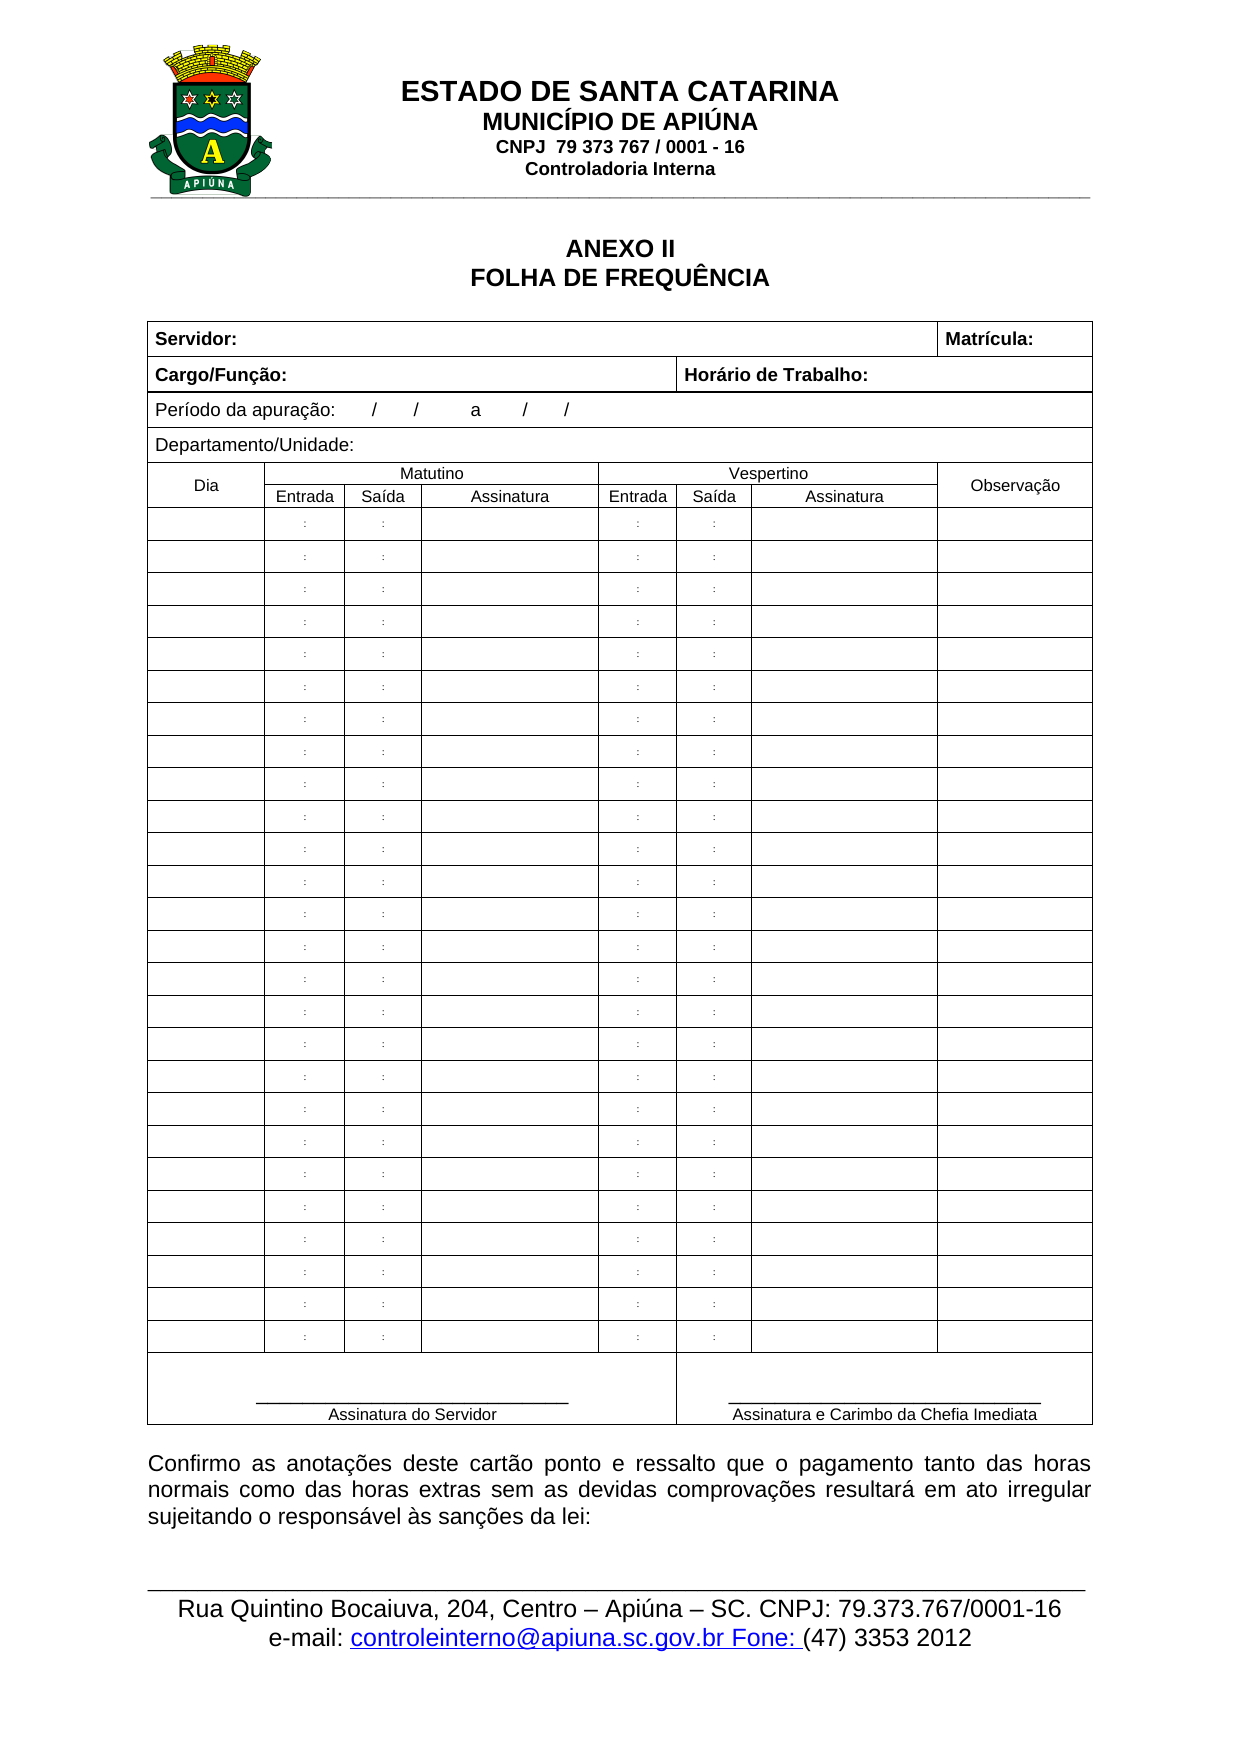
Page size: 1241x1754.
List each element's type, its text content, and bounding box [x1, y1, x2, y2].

table_cell : [345, 1288, 421, 1319]
table_cell [148, 1425, 677, 1450]
table_cell Departamento/Unidade: [148, 428, 1092, 462]
table_cell [422, 606, 598, 637]
table_cell : [345, 573, 421, 604]
table_cell [148, 1028, 264, 1059]
table_cell : [677, 671, 751, 702]
table_cell [422, 638, 598, 669]
table_cell : [677, 768, 751, 799]
table_cell Vespertino [599, 463, 937, 484]
table_cell [938, 573, 1092, 604]
table_cell : [677, 1191, 751, 1222]
table_cell [422, 996, 598, 1027]
table_cell [752, 1028, 937, 1059]
table_cell : [599, 1028, 676, 1059]
table_cell : [599, 1093, 676, 1124]
table_cell [938, 1028, 1092, 1059]
table_cell : [599, 671, 676, 702]
table_cell [148, 1093, 264, 1124]
text FOLHA DE FREQUÊNCIA [148, 263, 1092, 292]
table_cell [938, 606, 1092, 637]
table_cell [148, 996, 264, 1027]
table_cell [752, 606, 937, 637]
table_cell : [599, 963, 676, 994]
table_cell : [265, 671, 344, 702]
table_cell [752, 703, 937, 734]
table_cell : [677, 1288, 751, 1319]
table_cell [422, 768, 598, 799]
table_cell : [677, 963, 751, 994]
table_cell : [345, 1061, 421, 1092]
table_cell : [599, 801, 676, 832]
table_cell [422, 833, 598, 864]
table_cell : [265, 1256, 344, 1287]
table_cell : [265, 963, 344, 994]
table_cell : [599, 898, 676, 929]
table_cell [422, 1158, 598, 1189]
table_cell : [265, 1126, 344, 1157]
table_cell [422, 703, 598, 734]
table_cell [752, 1223, 937, 1254]
table_cell Observação [938, 463, 1092, 507]
table_cell [422, 898, 598, 929]
table_cell Matutino [265, 463, 598, 484]
table_cell : [345, 541, 421, 572]
table_cell [752, 1158, 937, 1189]
table_cell [422, 1093, 598, 1124]
table_cell [148, 638, 264, 669]
table_cell [938, 866, 1092, 897]
table_cell : [345, 703, 421, 734]
table_cell [752, 508, 937, 539]
table_cell [938, 1061, 1092, 1092]
table_cell : [345, 1321, 421, 1352]
table_cell : [265, 541, 344, 572]
table_cell [938, 963, 1092, 994]
table_cell : [345, 638, 421, 669]
table_cell [938, 671, 1092, 702]
table_cell [422, 1256, 598, 1287]
table_cell [938, 508, 1092, 539]
table_cell [148, 671, 264, 702]
table_cell [677, 1425, 751, 1450]
table_cell [938, 1425, 1093, 1450]
table_cell [938, 833, 1092, 864]
table_cell : [599, 606, 676, 637]
table_cell : [599, 1256, 676, 1287]
table_cell : [345, 1256, 421, 1287]
table_cell [422, 801, 598, 832]
table_cell : [265, 736, 344, 767]
table_cell [752, 1191, 937, 1222]
table_cell [148, 898, 264, 929]
table_cell [752, 1321, 937, 1352]
table_cell [422, 573, 598, 604]
table_cell : [599, 1158, 676, 1189]
table_cell [148, 768, 264, 799]
table_cell [148, 866, 264, 897]
table_cell : [677, 931, 751, 962]
table_cell Horário de Trabalho: [677, 357, 1092, 391]
table_cell [938, 541, 1092, 572]
table_cell : [345, 606, 421, 637]
table_cell [752, 1061, 937, 1092]
table_cell : [265, 606, 344, 637]
table_cell [148, 931, 264, 962]
table_cell : [677, 541, 751, 572]
table_cell : [677, 508, 751, 539]
table_cell [422, 671, 598, 702]
table_cell : [345, 1028, 421, 1059]
table_cell : [677, 1061, 751, 1092]
table_cell : [345, 508, 421, 539]
table_cell [938, 1126, 1092, 1157]
table_cell [752, 1126, 937, 1157]
table_cell [422, 1028, 598, 1059]
table_cell [148, 1288, 264, 1319]
table_cell [938, 1223, 1092, 1254]
table_cell [148, 606, 264, 637]
table_cell [148, 833, 264, 864]
table_cell : [265, 801, 344, 832]
table_cell Assinatura [752, 485, 937, 507]
table_cell : [345, 1223, 421, 1254]
table_cell [938, 996, 1092, 1027]
table_cell : [345, 1158, 421, 1189]
table_cell : [599, 1321, 676, 1352]
table_cell [422, 1288, 598, 1319]
table_cell [938, 1256, 1092, 1287]
table_cell : [599, 1288, 676, 1319]
table_cell : [599, 508, 676, 539]
table_cell : [265, 1191, 344, 1222]
table_cell : [677, 1321, 751, 1352]
table_cell : [599, 1223, 676, 1254]
table_cell : [677, 801, 751, 832]
table_cell : [677, 866, 751, 897]
table_cell : [677, 638, 751, 669]
table_cell : [265, 508, 344, 539]
table_cell [752, 1256, 937, 1287]
table_cell Entrada [265, 485, 344, 507]
table_cell : [677, 1158, 751, 1189]
table_cell ___________________________ Assinatura do Servidor [148, 1353, 676, 1424]
table_cell [422, 866, 598, 897]
table_cell [752, 671, 937, 702]
text Confirmo as anotações deste cartão ponto e ressalto que o pagamento tanto das horas normais como das horas extras sem as devidas comprovações resultará em ato irregular sujeitando o responsável às sanções da lei: [148, 1450, 1092, 1529]
table_cell Assinatura [422, 485, 598, 507]
table_cell [938, 1321, 1092, 1352]
table_cell : [265, 638, 344, 669]
table_cell : [599, 833, 676, 864]
table_cell : [265, 1093, 344, 1124]
table_cell : [599, 866, 676, 897]
table_header Matrícula: [938, 322, 1092, 356]
table_cell [938, 638, 1092, 669]
table_cell [752, 996, 937, 1027]
table_cell [752, 768, 937, 799]
table_cell : [677, 573, 751, 604]
table_cell : [345, 898, 421, 929]
table_cell : [345, 801, 421, 832]
table_cell : [345, 736, 421, 767]
table_cell [148, 541, 264, 572]
table_cell [148, 1126, 264, 1157]
table_cell [148, 573, 264, 604]
table_cell [422, 1223, 598, 1254]
table_cell [938, 1288, 1092, 1319]
table_cell Cargo/Função: [148, 357, 676, 391]
table_cell : [677, 1256, 751, 1287]
table_cell Período da apuração: / / a / / [148, 393, 1092, 427]
table_cell [938, 1158, 1092, 1189]
table_cell [751, 1425, 938, 1450]
table_cell [752, 866, 937, 897]
table_cell : [599, 573, 676, 604]
table_cell : [265, 703, 344, 734]
table_cell : [677, 1028, 751, 1059]
table_cell : [345, 1191, 421, 1222]
table_cell : [345, 768, 421, 799]
table_cell : [345, 671, 421, 702]
table_cell : [677, 1093, 751, 1124]
table_cell [752, 1288, 937, 1319]
table_cell [752, 736, 937, 767]
table_cell [752, 573, 937, 604]
table_cell : [265, 1061, 344, 1092]
table_cell [422, 1126, 598, 1157]
table_cell [752, 638, 937, 669]
table_cell ___________________________ Assinatura e Carimbo da Chefia Imediata [677, 1353, 1092, 1424]
table_cell [752, 541, 937, 572]
table_cell : [345, 931, 421, 962]
table_cell [938, 931, 1092, 962]
table_cell : [265, 1288, 344, 1319]
table_cell : [265, 1321, 344, 1352]
table_cell [422, 736, 598, 767]
table_cell [422, 1061, 598, 1092]
table_cell : [677, 898, 751, 929]
table_cell [938, 801, 1092, 832]
table_cell [752, 1093, 937, 1124]
table_cell [148, 1158, 264, 1189]
table_cell [422, 1321, 598, 1352]
table_cell [938, 703, 1092, 734]
table_cell [148, 736, 264, 767]
table_cell [422, 541, 598, 572]
table_cell Dia [148, 463, 264, 507]
table_cell : [599, 1061, 676, 1092]
table_cell : [599, 638, 676, 669]
table_cell [148, 801, 264, 832]
table_cell : [599, 1126, 676, 1157]
table_cell : [599, 1191, 676, 1222]
table_cell [752, 833, 937, 864]
table_cell : [265, 573, 344, 604]
table_cell [422, 963, 598, 994]
table_cell [148, 508, 264, 539]
table_cell : [345, 1126, 421, 1157]
table_cell [148, 1256, 264, 1287]
table_cell : [599, 996, 676, 1027]
table_cell [938, 898, 1092, 929]
table_header Servidor: [148, 322, 937, 356]
table_cell [148, 1321, 264, 1352]
table_cell Saída [677, 485, 751, 507]
table_cell : [345, 866, 421, 897]
table_cell [938, 768, 1092, 799]
text ANEXO II [148, 234, 1092, 263]
table_cell : [677, 833, 751, 864]
table_cell : [677, 703, 751, 734]
table_cell [938, 736, 1092, 767]
table_cell : [345, 996, 421, 1027]
table_cell [148, 1223, 264, 1254]
table_cell : [599, 703, 676, 734]
table_cell : [345, 833, 421, 864]
table_cell [752, 801, 937, 832]
table_cell [938, 1093, 1092, 1124]
table_cell [938, 1191, 1092, 1222]
table_cell [422, 508, 598, 539]
table_cell : [265, 833, 344, 864]
table_cell : [599, 541, 676, 572]
table_cell : [677, 996, 751, 1027]
table_cell [148, 1191, 264, 1222]
table_cell : [265, 996, 344, 1027]
table_cell : [345, 963, 421, 994]
table_cell [422, 1191, 598, 1222]
table_cell : [599, 931, 676, 962]
table_cell [148, 963, 264, 994]
table_cell Saída [345, 485, 421, 507]
table_cell : [677, 606, 751, 637]
table_cell : [345, 1093, 421, 1124]
table_cell : [677, 1223, 751, 1254]
table_cell : [599, 736, 676, 767]
table_cell : [677, 736, 751, 767]
table_cell : [265, 898, 344, 929]
table_cell [148, 1061, 264, 1092]
table_cell Entrada [599, 485, 676, 507]
table_cell : [265, 768, 344, 799]
table_cell : [265, 1223, 344, 1254]
table_cell : [265, 1158, 344, 1189]
table_cell : [265, 931, 344, 962]
table_cell : [599, 768, 676, 799]
table_cell : [265, 1028, 344, 1059]
table_cell [752, 963, 937, 994]
table_cell [752, 898, 937, 929]
table_cell [148, 703, 264, 734]
table_cell : [265, 866, 344, 897]
table_cell [752, 931, 937, 962]
table_cell [422, 931, 598, 962]
table_cell : [677, 1126, 751, 1157]
